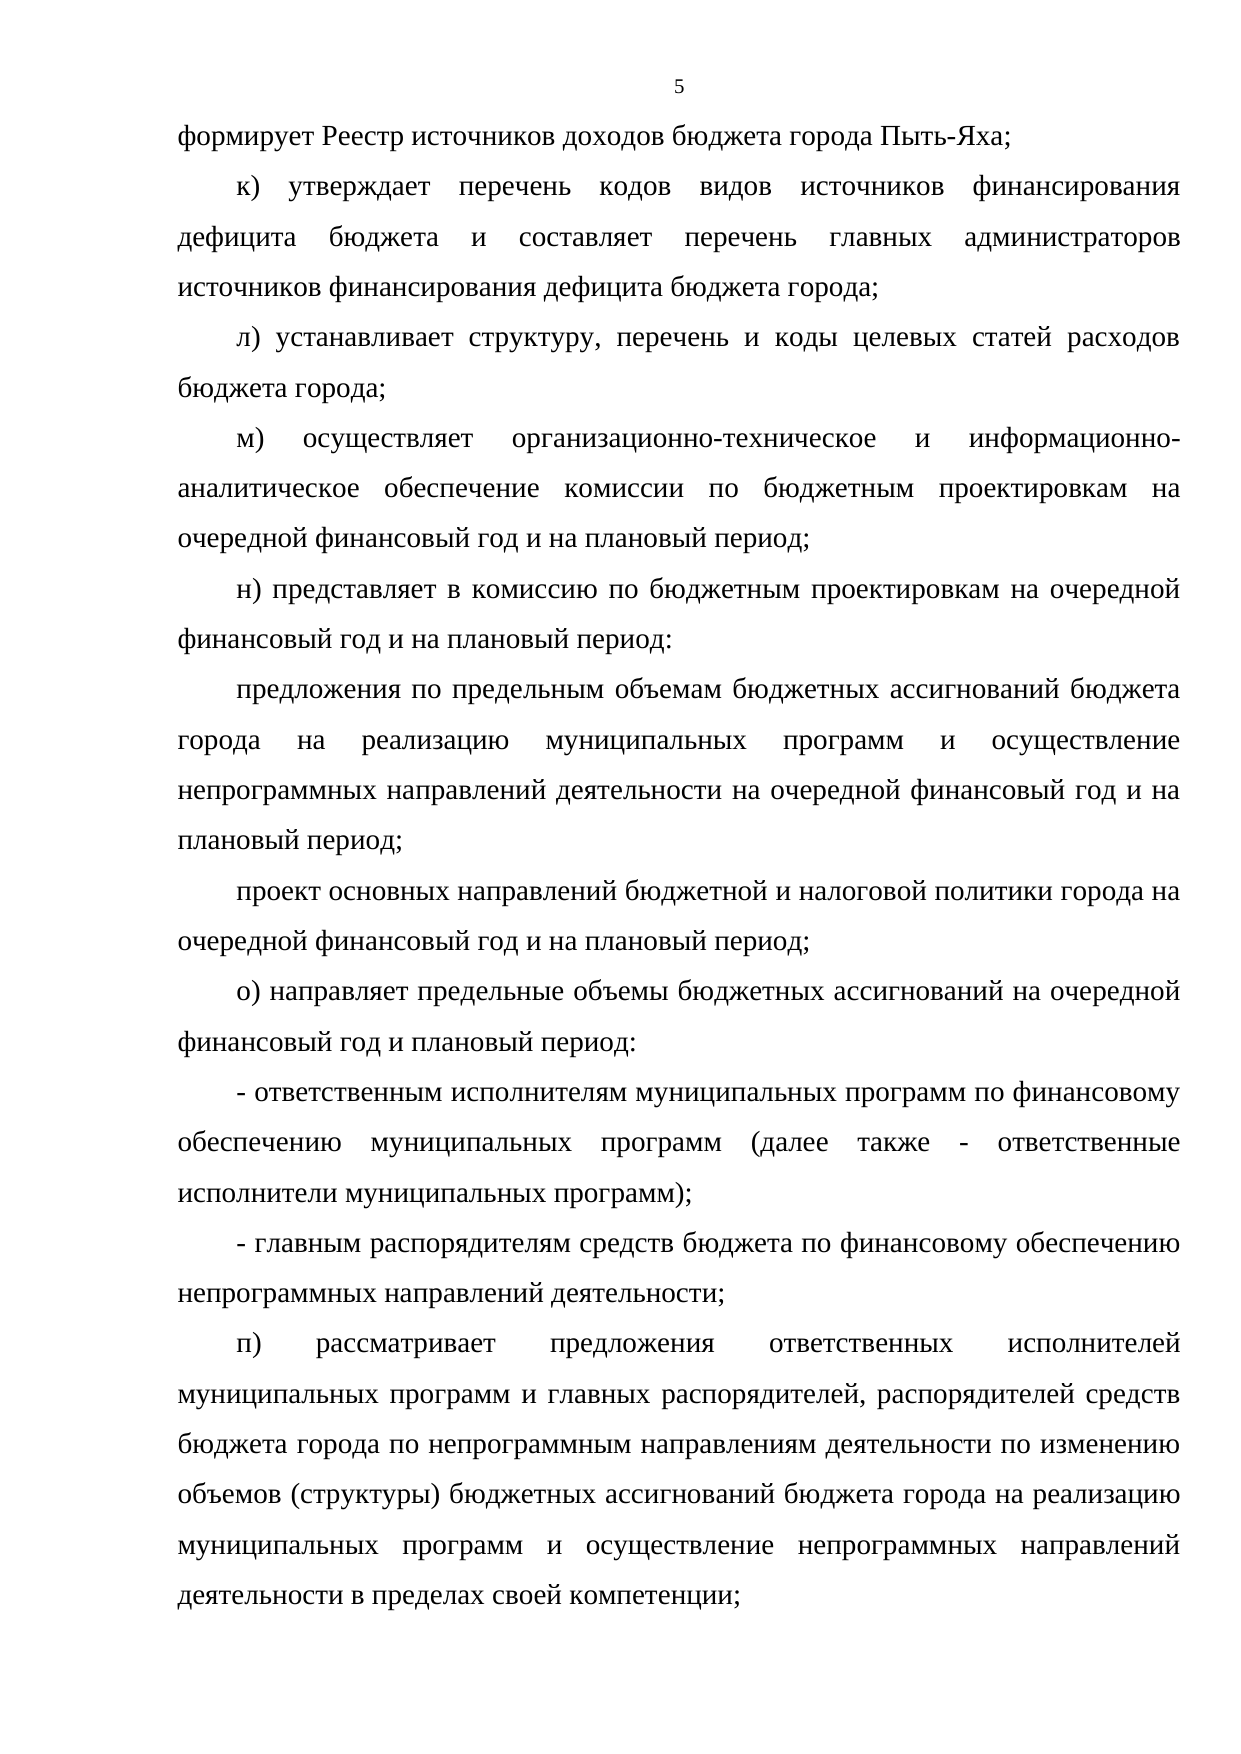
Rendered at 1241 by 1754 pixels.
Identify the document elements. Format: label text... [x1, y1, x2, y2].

text предложения по предельным объемам бюджетных ассигнований бюджета города на реализацию муниципальных программ и осуществление непрограммных направлений деятельности на очередной финансовый год и на плановый период; [177, 672, 1181, 856]
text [177, 118, 1181, 152]
text п) рассматривает предложения ответственных исполнителей муниципальных программ и главных распорядителей, распорядителей средств бюджета города по непрограммным направлениям деятельности по изменению объемов (структуры) бюджетных ассигнований бюджета города на реализацию муниципальных программ и осуществление непрограммных направлений деятельности в пределах своей компетенции; [177, 1326, 1181, 1611]
text проект основных направлений бюджетной и налоговой политики города на очередной финансовый год и на плановый период; [177, 873, 1181, 957]
text н) представляет в комиссию по бюджетным проектировкам на очередной финансовый год и на плановый период: [177, 571, 1181, 655]
text - ответственным исполнителям муниципальных программ по финансовому обеспечению муниципальных программ (далее также - ответственные исполнители муниципальных программ); [177, 1074, 1181, 1208]
text к) утверждает перечень кодов видов источников финансирования дефицита бюджета и составляет перечень главных администраторов источников финансирования дефицита бюджета города; [177, 168, 1181, 303]
text м) осуществляет организационно-техническое и информационно-аналитическое обеспечение комиссии по бюджетным проектировкам на очередной финансовый год и на плановый период; [177, 420, 1181, 554]
text л) устанавливает структуру, перечень и коды целевых статей расходов бюджета города; [177, 319, 1181, 403]
text о) направляет предельные объемы бюджетных ассигнований на очередной финансовый год и плановый период: [177, 973, 1181, 1057]
text - главным распорядителям средств бюджета по финансовому обеспечению непрограммных направлений деятельности; [177, 1225, 1181, 1309]
